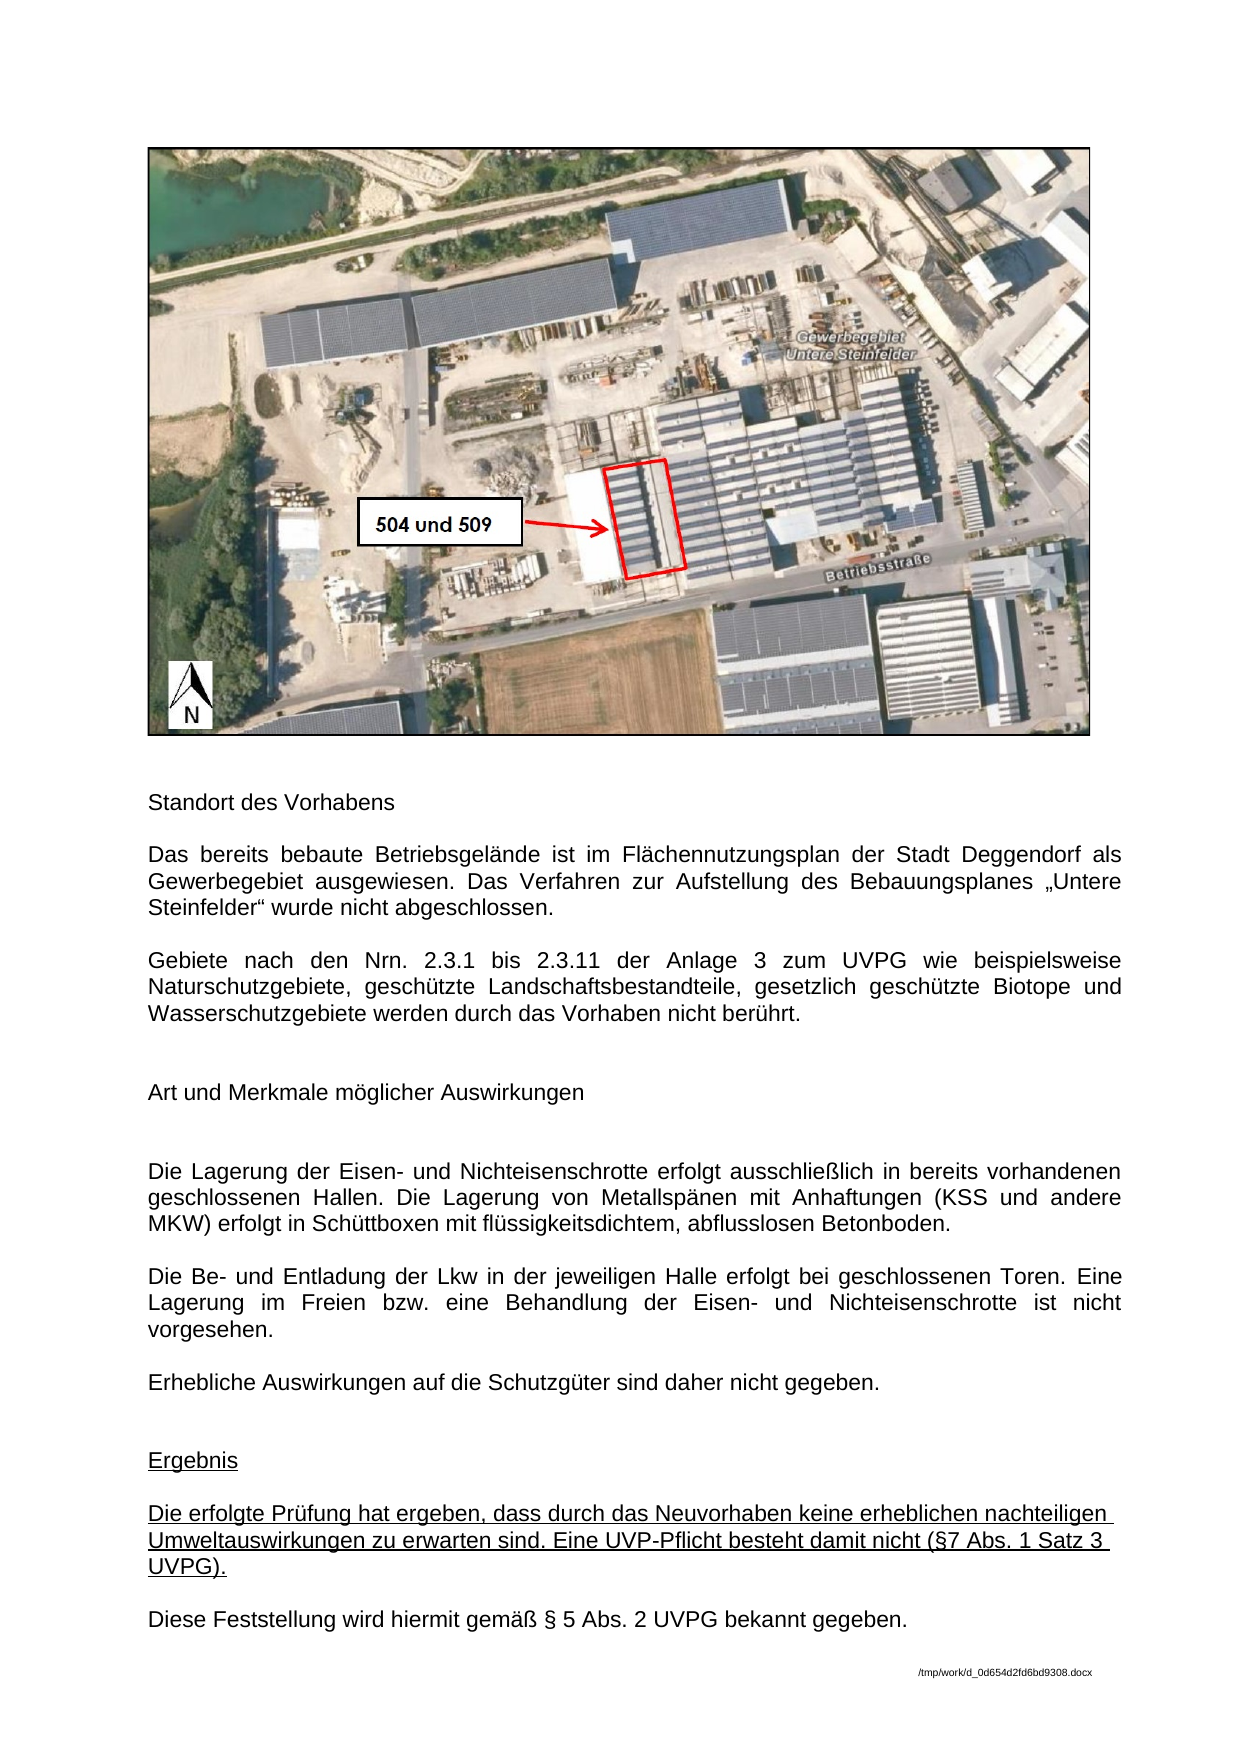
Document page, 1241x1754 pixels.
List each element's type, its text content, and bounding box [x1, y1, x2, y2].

text Die erfolgte Prüfung hat ergeben, dass durch das Neuvorhaben keine erheblichen nachteiligen Umweltauswirkungen zu erwarten sind. Eine UVP-Pflicht besteht damit nicht (§7 Abs. 1 Satz 3 UVPG). [148, 1500, 1122, 1579]
text Erhebliche Auswirkungen auf die Schutzgüter sind daher nicht gegeben. [148, 1368, 1122, 1395]
text Art und Merkmale möglicher Auswirkungen [148, 1078, 1122, 1105]
text Die Lagerung der Eisen- und Nichteisenschrotte erfolgt ausschließlich in bereits vorhandenen geschlossenen Hallen. Die Lagerung von Metallspänen mit Anhaftungen (KSS und andere MKW) erfolgt in Schüttboxen mit flüssigkeitsdichtem, abflusslosen Betonboden. [148, 1158, 1122, 1237]
text Die Be- und Entladung der Lkw in der jeweiligen Halle erfolgt bei geschlossenen Toren. Eine Lagerung im Freien bzw. eine Behandlung der Eisen- und Nichteisenschrotte ist nicht vorgesehen. [148, 1263, 1122, 1342]
text Das bereits bebaute Betriebsgelände ist im Flächennutzungsplan der Stadt Deggendorf als Gewerbegebiet ausgewiesen. Das Verfahren zur Aufstellung des Bebauungsplanes „Untere Steinfelder“ wurde nicht abgeschlossen. [148, 841, 1122, 920]
picture [147, 147, 1091, 736]
text Gebiete nach den Nrn. 2.3.1 bis 2.3.11 der Anlage 3 zum UVPG wie beispielsweise Naturschutzgebiete, geschützte Landschaftsbestandteile, gesetzlich geschützte Biotope und Wasserschutzgebiete werden durch das Vorhaben nicht berührt. [148, 947, 1122, 1026]
text Standort des Vorhabens [148, 789, 1033, 815]
text Diese Feststellung wird hiermit gemäß § 5 Abs. 2 UVPG bekannt gegeben. [148, 1606, 1122, 1632]
text Ergebnis [148, 1447, 1122, 1474]
